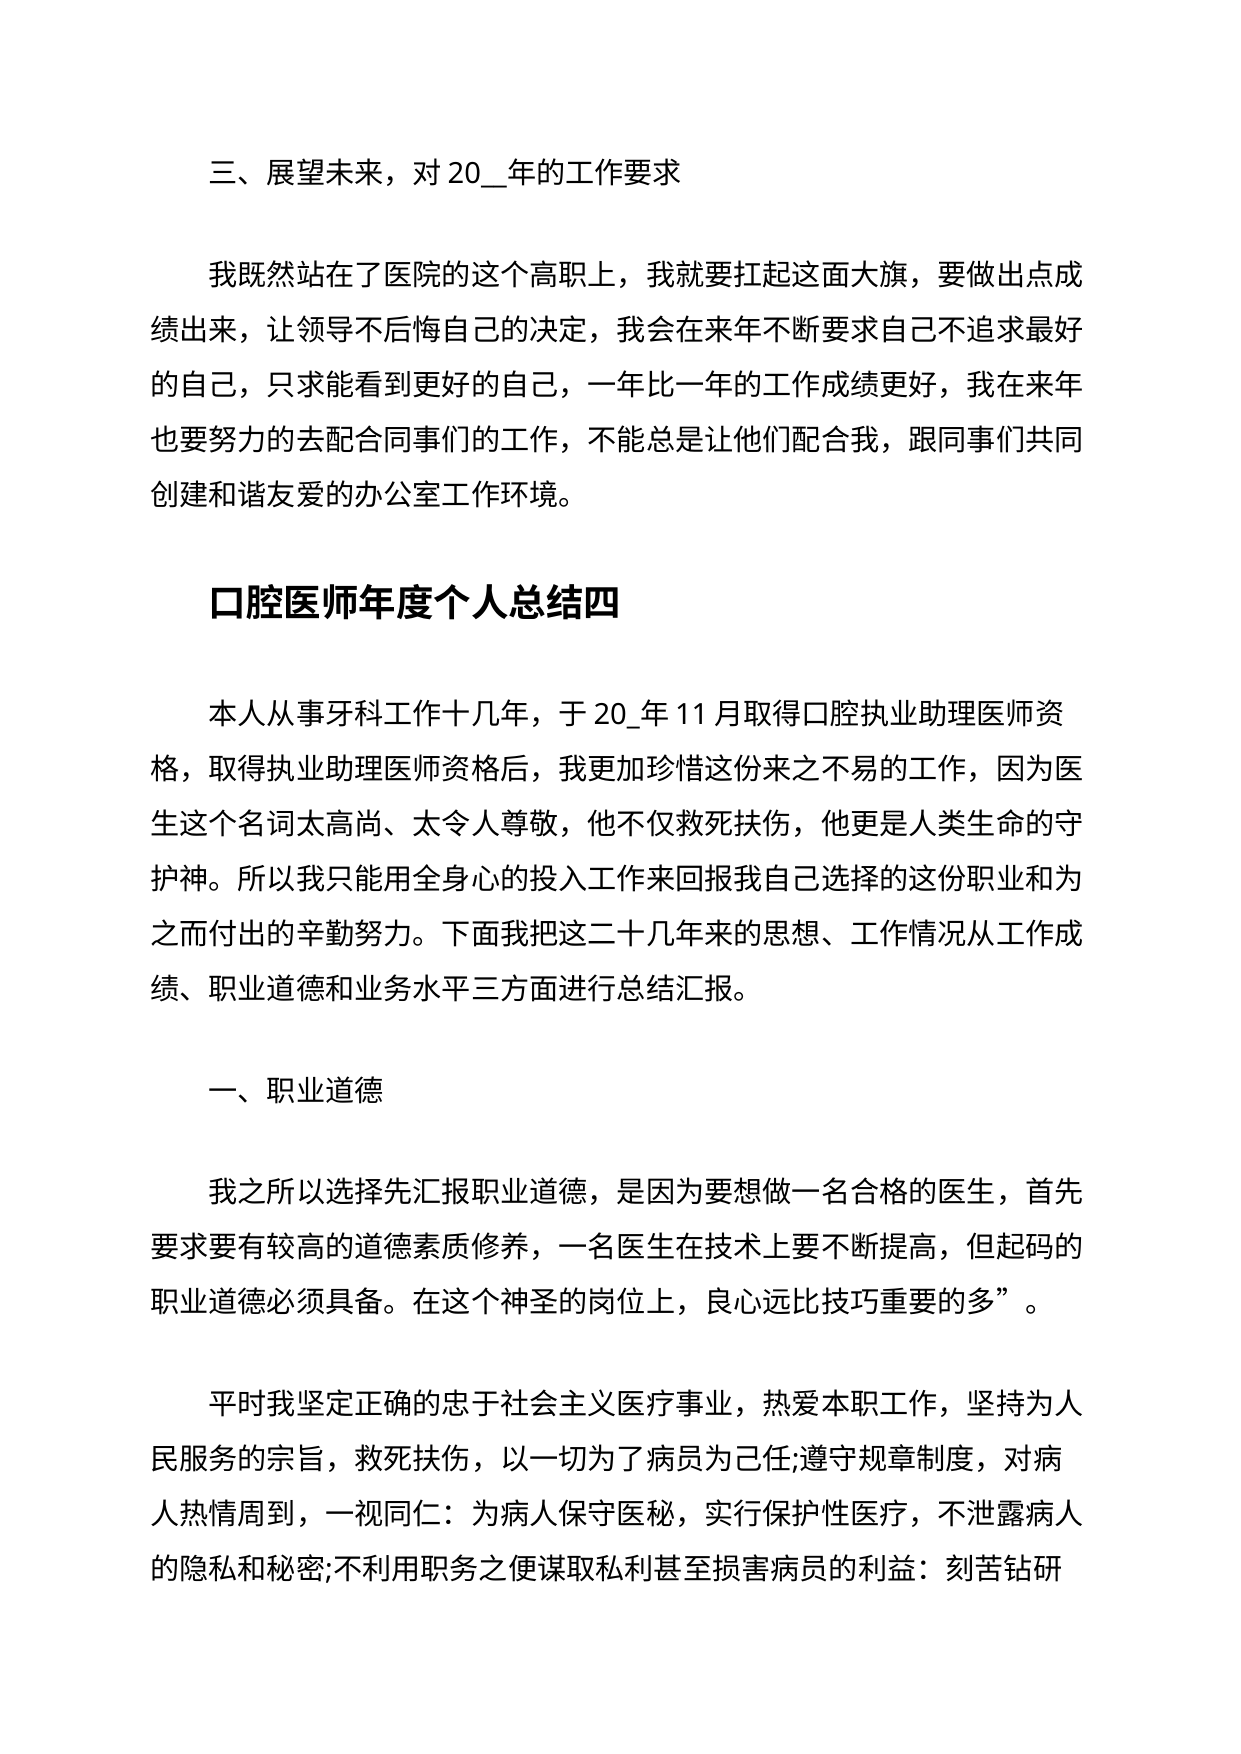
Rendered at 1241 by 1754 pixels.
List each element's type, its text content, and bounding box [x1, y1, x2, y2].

text 三、展望未来，对20__年的工作要求 [150, 150, 1090, 192]
text 口腔医师年度个人总结四 [150, 573, 1090, 628]
text 本人从事牙科工作十几年，于20_年11月取得口腔执业助理医师资格，取得执业助理医师资格后，我更加珍惜这份来之不易的工作，因为医生这个名词太高尚、太令人尊敬，他不仅救死扶伤，他更是人类生命的守护神。所以我只能用全身心的投入工作来回报我自己选择的这份职业和为之而付出的辛勤努力。下面我把这二十几年来的思想、工作情况从工作成绩、职业道德和业务水平三方面进行总结汇报。 [150, 691, 1090, 1008]
text 我之所以选择先汇报职业道德，是因为要想做一名合格的医生，首先要求要有较高的道德素质修养，一名医生在技术上要不断提高，但起码的职业道德必须具备。在这个神圣的岗位上，良心远比技巧重要的多”。 [150, 1169, 1090, 1321]
text 一、职业道德 [150, 1067, 1090, 1109]
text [150, 1380, 1090, 1588]
text 我既然站在了医院的这个高职上，我就要扛起这面大旗，要做出点成绩出来，让领导不后悔自己的决定，我会在来年不断要求自己不追求最好的自己，只求能看到更好的自己，一年比一年的工作成绩更好，我在来年也要努力的去配合同事们的工作，不能总是让他们配合我，跟同事们共同创建和谐友爱的办公室工作环境。 [150, 252, 1090, 514]
